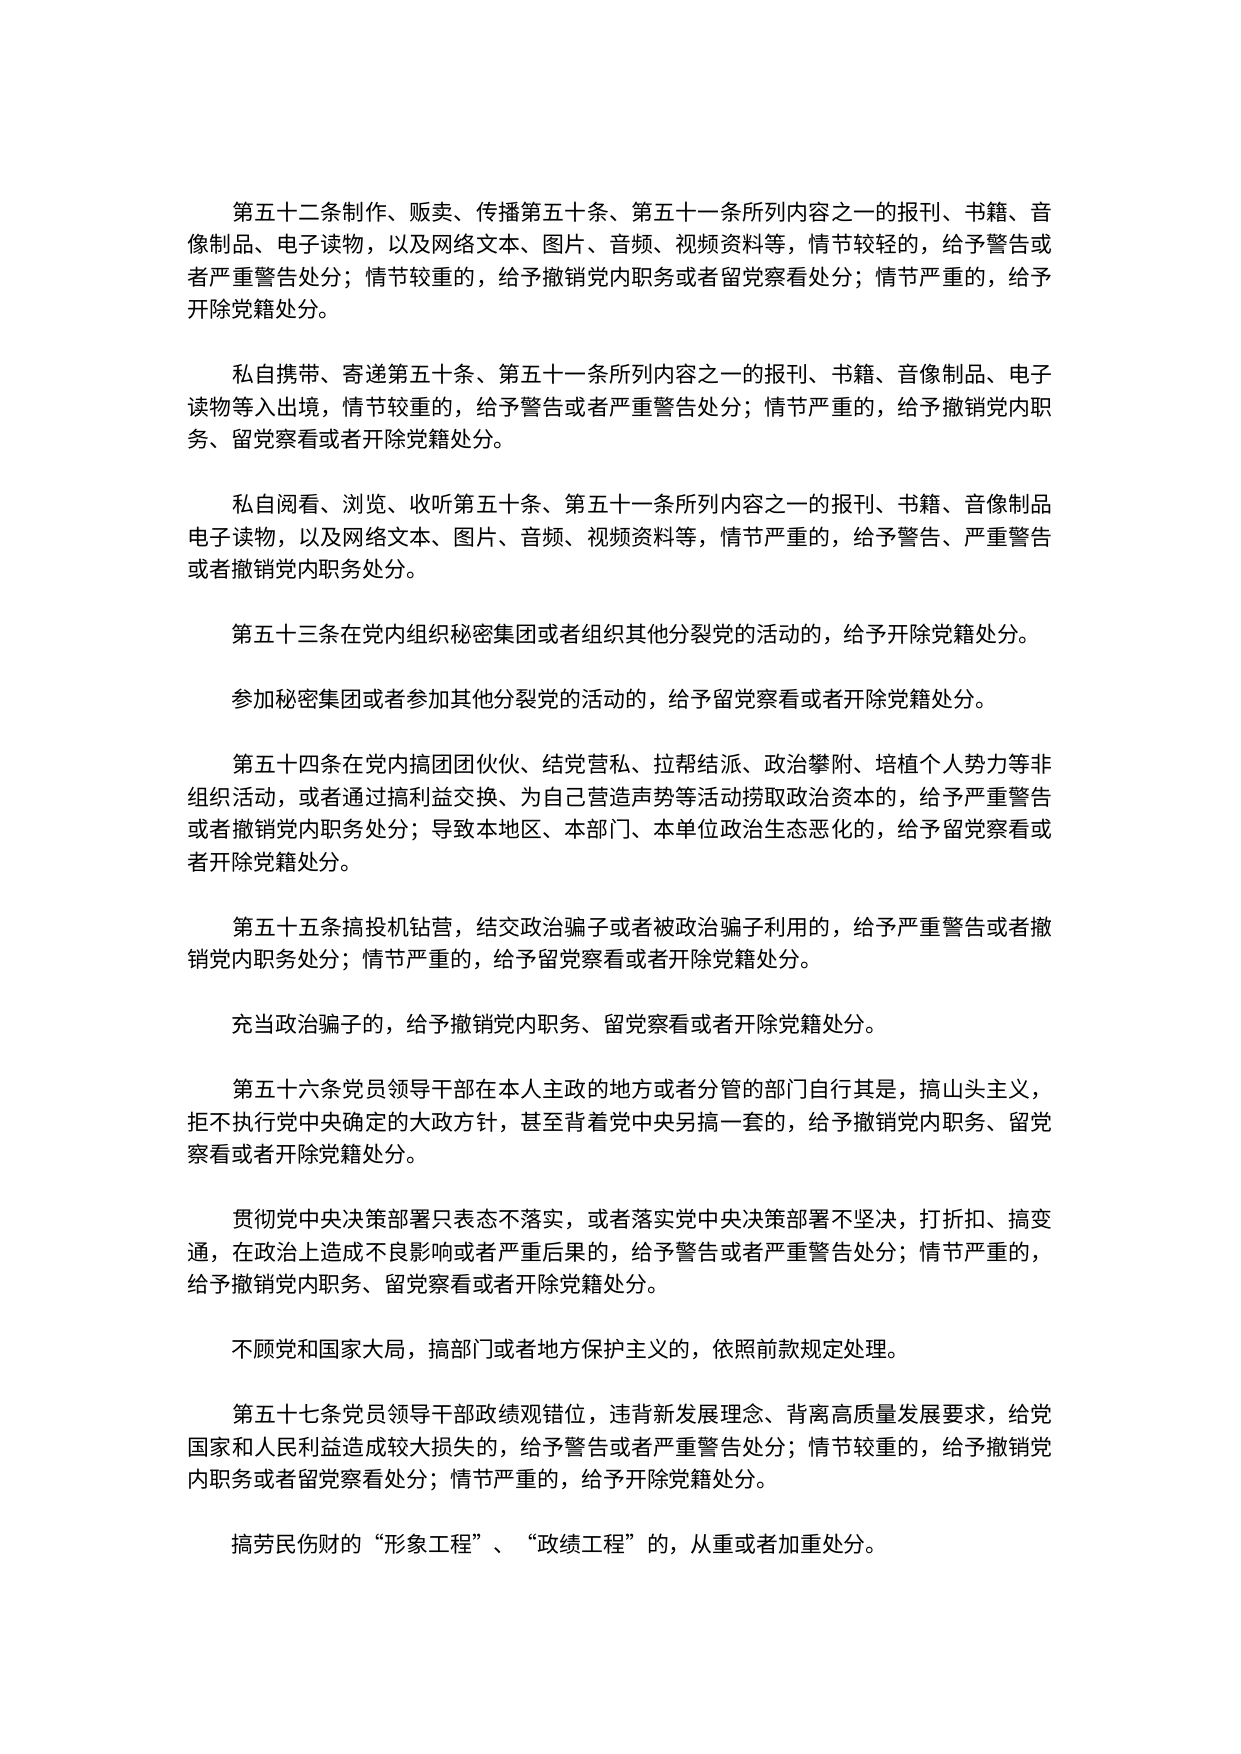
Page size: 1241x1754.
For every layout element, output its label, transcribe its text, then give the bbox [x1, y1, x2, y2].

text 第五十六条党员领导干部在本人主政的地方或者分管的部门自行其是，搞山头主义，拒不执行党中央确定的大政方针，甚至背着党中央另搞一套的，给予撤销党内职务、留党察看或者开除党籍处分。 [187, 1072, 1053, 1169]
text 参加秘密集团或者参加其他分裂党的活动的，给予留党察看或者开除党籍处分。 [187, 682, 1053, 714]
text 私自携带、寄递第五十条、第五十一条所列内容之一的报刊、书籍、音像制品、电子读物等入出境，情节较重的，给予警告或者严重警告处分；情节严重的，给予撤销党内职务、留党察看或者开除党籍处分。 [187, 357, 1053, 454]
text 私自阅看、浏览、收听第五十条、第五十一条所列内容之一的报刊、书籍、音像制品、电子读物，以及网络文本、图片、音频、视频资料等，情节严重的，给予警告、严重警告或者撤销党内职务处分。 [187, 487, 1053, 584]
text 不顾党和国家大局，搞部门或者地方保护主义的，依照前款规定处理。 [187, 1332, 1053, 1364]
text 第五十四条在党内搞团团伙伙、结党营私、拉帮结派、政治攀附、培植个人势力等非组织活动，或者通过搞利益交换、为自己营造声势等活动捞取政治资本的，给予严重警告或者撤销党内职务处分；导致本地区、本部门、本单位政治生态恶化的，给予留党察看或者开除党籍处分。 [187, 747, 1053, 877]
text 充当政治骗子的，给予撤销党内职务、留党察看或者开除党籍处分。 [187, 1007, 1053, 1039]
text 贯彻党中央决策部署只表态不落实，或者落实党中央决策部署不坚决，打折扣、搞变通，在政治上造成不良影响或者严重后果的，给予警告或者严重警告处分；情节严重的，给予撤销党内职务、留党察看或者开除党籍处分。 [187, 1202, 1053, 1299]
text 第五十三条在党内组织秘密集团或者组织其他分裂党的活动的，给予开除党籍处分。 [187, 617, 1053, 649]
text 第五十二条制作、贩卖、传播第五十条、第五十一条所列内容之一的报刊、书籍、音像制品、电子读物，以及网络文本、图片、音频、视频资料等，情节较轻的，给予警告或者严重警告处分；情节较重的，给予撤销党内职务或者留党察看处分；情节严重的，给予开除党籍处分。 [187, 194, 1053, 324]
text 第五十七条党员领导干部政绩观错位，违背新发展理念、背离高质量发展要求，给党、国家和人民利益造成较大损失的，给予警告或者严重警告处分；情节较重的，给予撤销党内职务或者留党察看处分；情节严重的，给予开除党籍处分。 [187, 1397, 1053, 1494]
text 第五十五条搞投机钻营，结交政治骗子或者被政治骗子利用的，给予严重警告或者撤销党内职务处分；情节严重的，给予留党察看或者开除党籍处分。 [187, 909, 1053, 974]
text 搞劳民伤财的“形象工程”、“政绩工程”的，从重或者加重处分。 [187, 1527, 1053, 1559]
